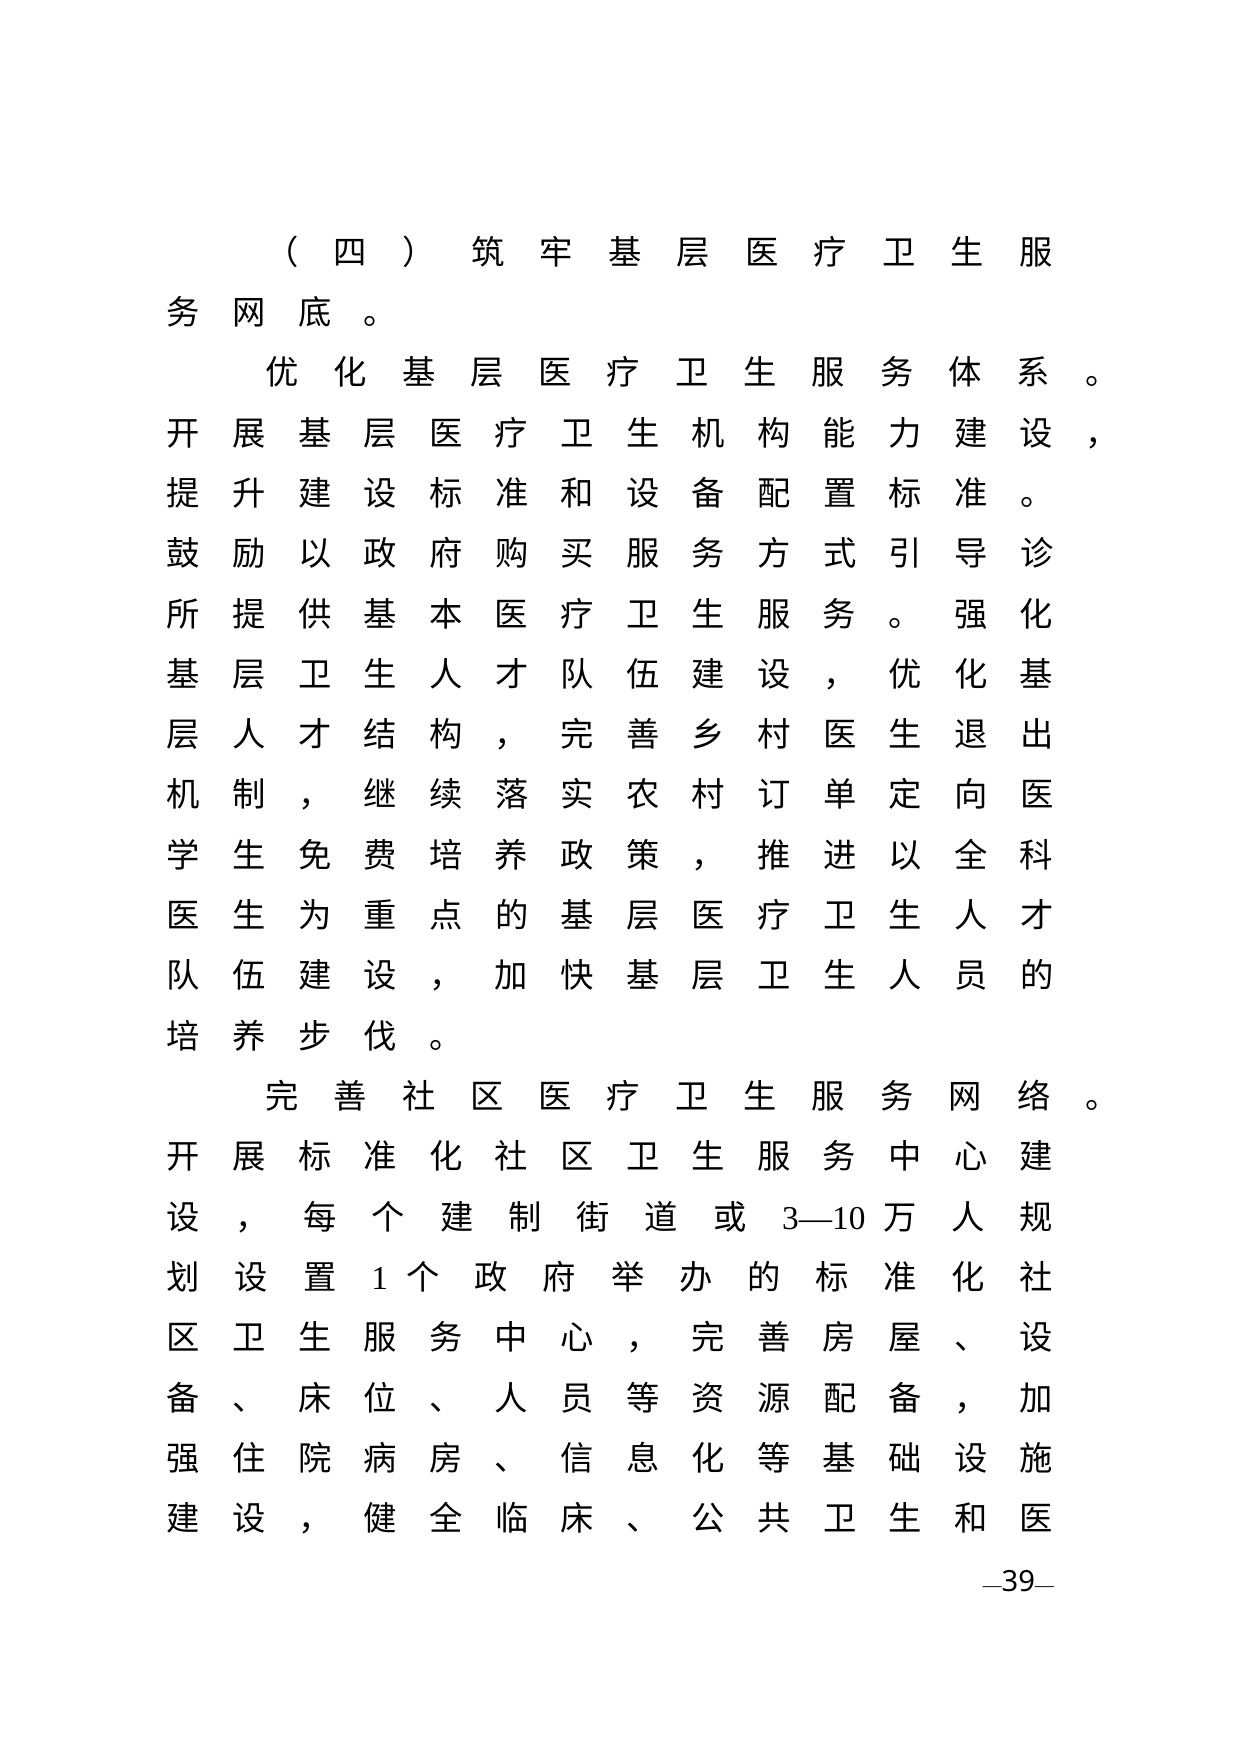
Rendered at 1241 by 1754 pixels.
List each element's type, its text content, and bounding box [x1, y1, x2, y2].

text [167, 1064, 1085, 1546]
text 优化基层医疗卫生服务体系。开展基层医疗卫生机构能力建设，提升建设标准和设备配置标准。鼓励以政府购买服务方式引导诊所提供基本医疗卫生服务。强化基层卫生人才队伍建设，优化基层人才结构，完善乡村医生退出机制，继续落实农村订单定向医学生免费培养政策，推进以全科医生为重点的基层医疗卫生人才队伍建设，加快基层卫生人员的培养步伐。 [167, 340, 1085, 1064]
text （四）筑牢基层医疗卫生服务网底。 [167, 219, 1085, 340]
